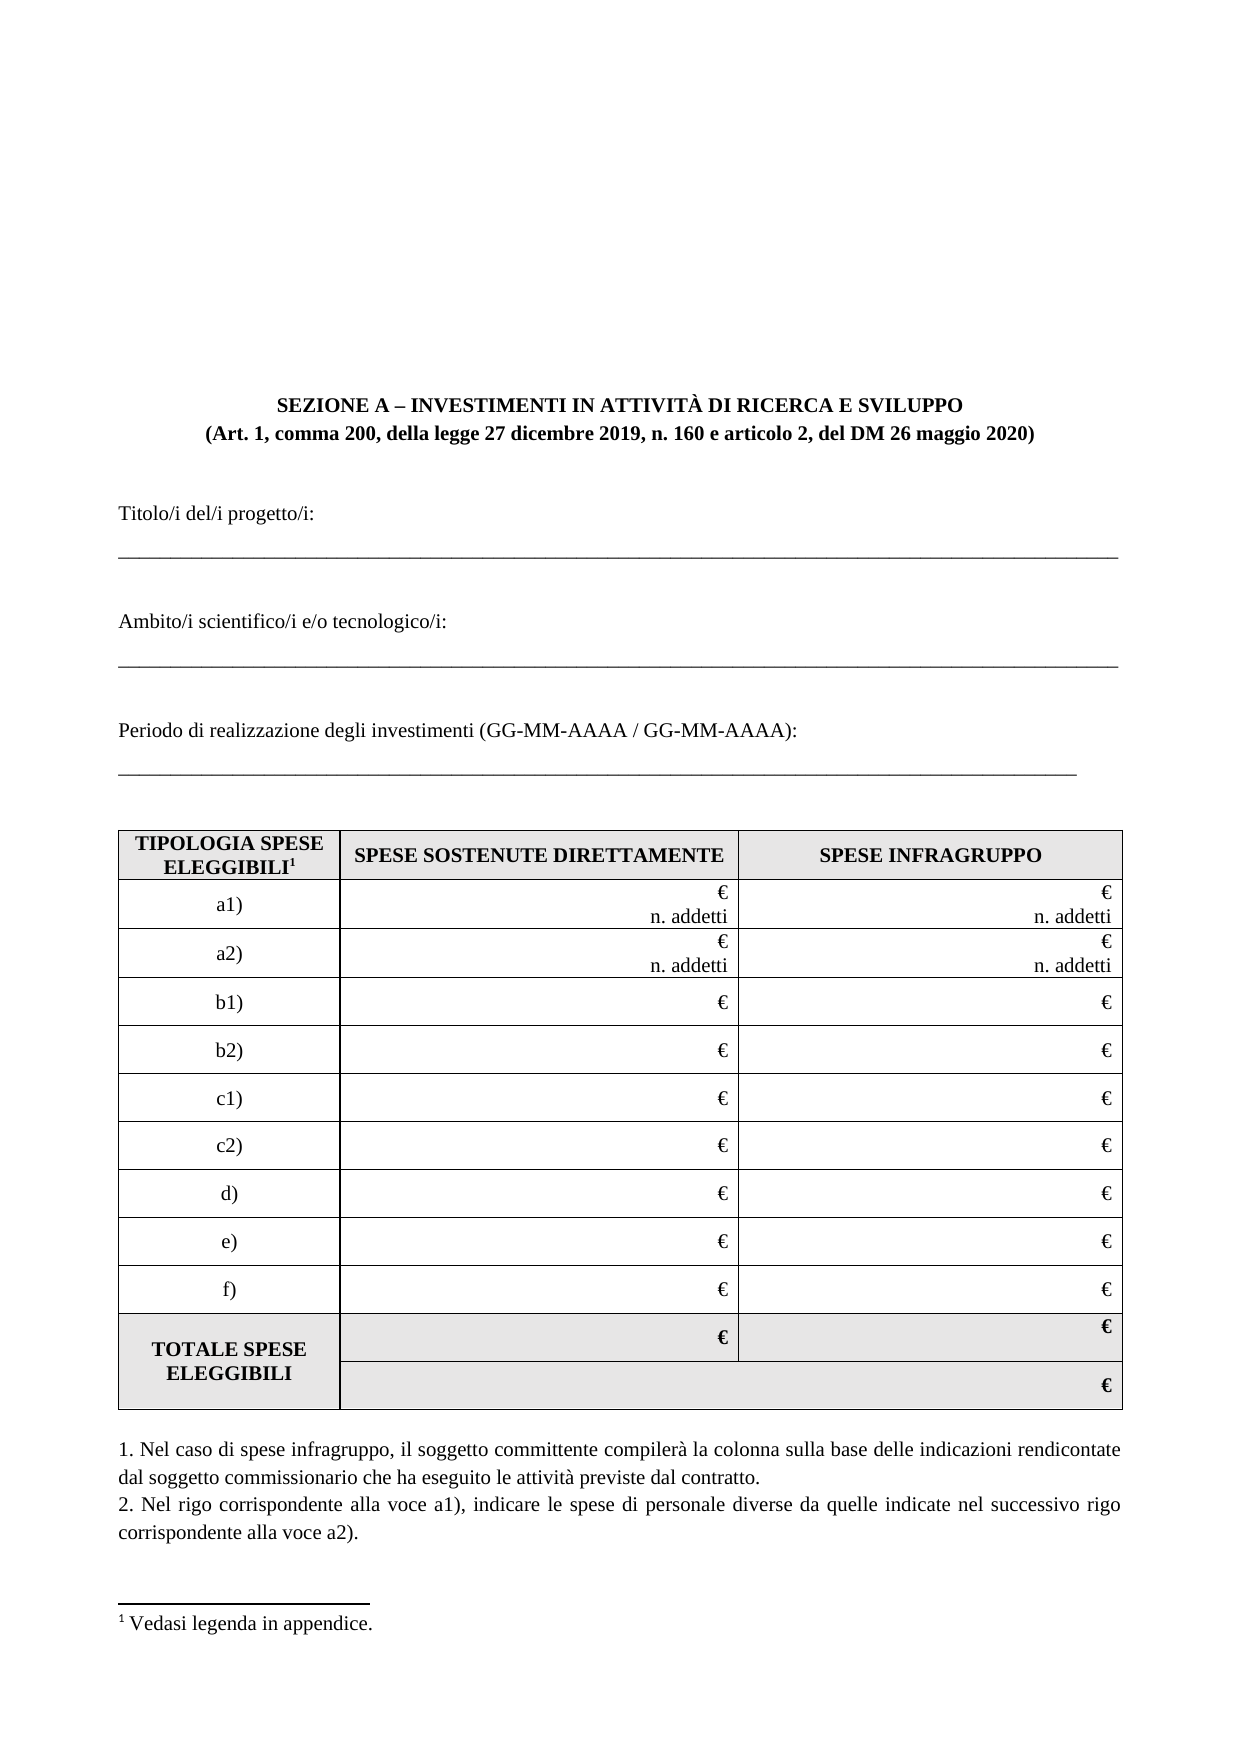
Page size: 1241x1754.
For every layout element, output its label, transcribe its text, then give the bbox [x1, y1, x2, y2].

table_header TIPOLOGIA SPESE ELEGGIBILI [119, 831, 339, 879]
table_cell a2) [119, 929, 339, 977]
table_cell € [739, 1074, 1122, 1121]
table_cell TOTALE SPESE ELEGGIBILI [119, 1314, 339, 1408]
table_cell € [341, 1218, 738, 1265]
table_cell € [341, 978, 738, 1025]
list Ambito/i scientifico/i e/o tecnologico/i: ________________________________________________________________________________________________ [118, 609, 1122, 669]
text (Art. 1, comma 200, della legge 27 dicembre 2019, n. 160 e articolo 2, del DM 26 maggio 2020) [118, 421, 1122, 445]
table_cell c2) [119, 1122, 339, 1169]
table_cell € n. addetti [739, 929, 1122, 977]
table_header SPESE SOSTENUTE DIRETTAMENTE [341, 831, 738, 879]
table_cell € [341, 1122, 738, 1169]
table_cell € [341, 1170, 738, 1217]
table_cell € [739, 1314, 1122, 1361]
table_cell € [341, 1026, 738, 1073]
table_cell € n. addetti [739, 880, 1122, 928]
table_cell € [341, 1074, 738, 1121]
table_cell € [341, 1362, 1122, 1408]
table_cell € n. addetti [341, 929, 738, 977]
table_cell f) [119, 1266, 339, 1313]
table_cell € [739, 1170, 1122, 1217]
table_cell € [341, 1266, 738, 1313]
table_cell € [739, 978, 1122, 1025]
table_cell € [739, 1218, 1122, 1265]
table_cell € [341, 1314, 738, 1361]
table_cell € [739, 1122, 1122, 1169]
table_cell d) [119, 1170, 339, 1217]
table_cell € [739, 1026, 1122, 1073]
text SEZIONE A – INVESTIMENTI IN ATTIVITÀ DI RICERCA E SVILUPPO [118, 393, 1122, 417]
text 2. Nel rigo corrispondente alla voce a1), indicare le spese di personale diverse da quelle indicate nel successivo rigo corrispondente alla voce a2). [118, 1492, 1122, 1544]
table_cell b1) [119, 978, 339, 1025]
list Periodo di realizzazione degli investimenti (GG-MM-AAAA / GG-MM-AAAA): ____________________________________________________________________________________________ [118, 718, 1122, 778]
table_cell € n. addetti [341, 880, 738, 928]
table_cell e) [119, 1218, 339, 1265]
table_header SPESE INFRAGRUPPO [739, 831, 1122, 879]
text 1. Nel caso di spese infragruppo, il soggetto committente compilerà la colonna sulla base delle indicazioni rendicontate dal soggetto commissionario che ha eseguito le attività previste dal contratto. [118, 1437, 1122, 1489]
table_cell a1) [119, 880, 339, 928]
table_cell € [739, 1266, 1122, 1313]
table_cell c1) [119, 1074, 339, 1121]
table_cell b2) [119, 1026, 339, 1073]
list Titolo/i del/i progetto/i: ________________________________________________________________________________________________ [118, 501, 1122, 561]
